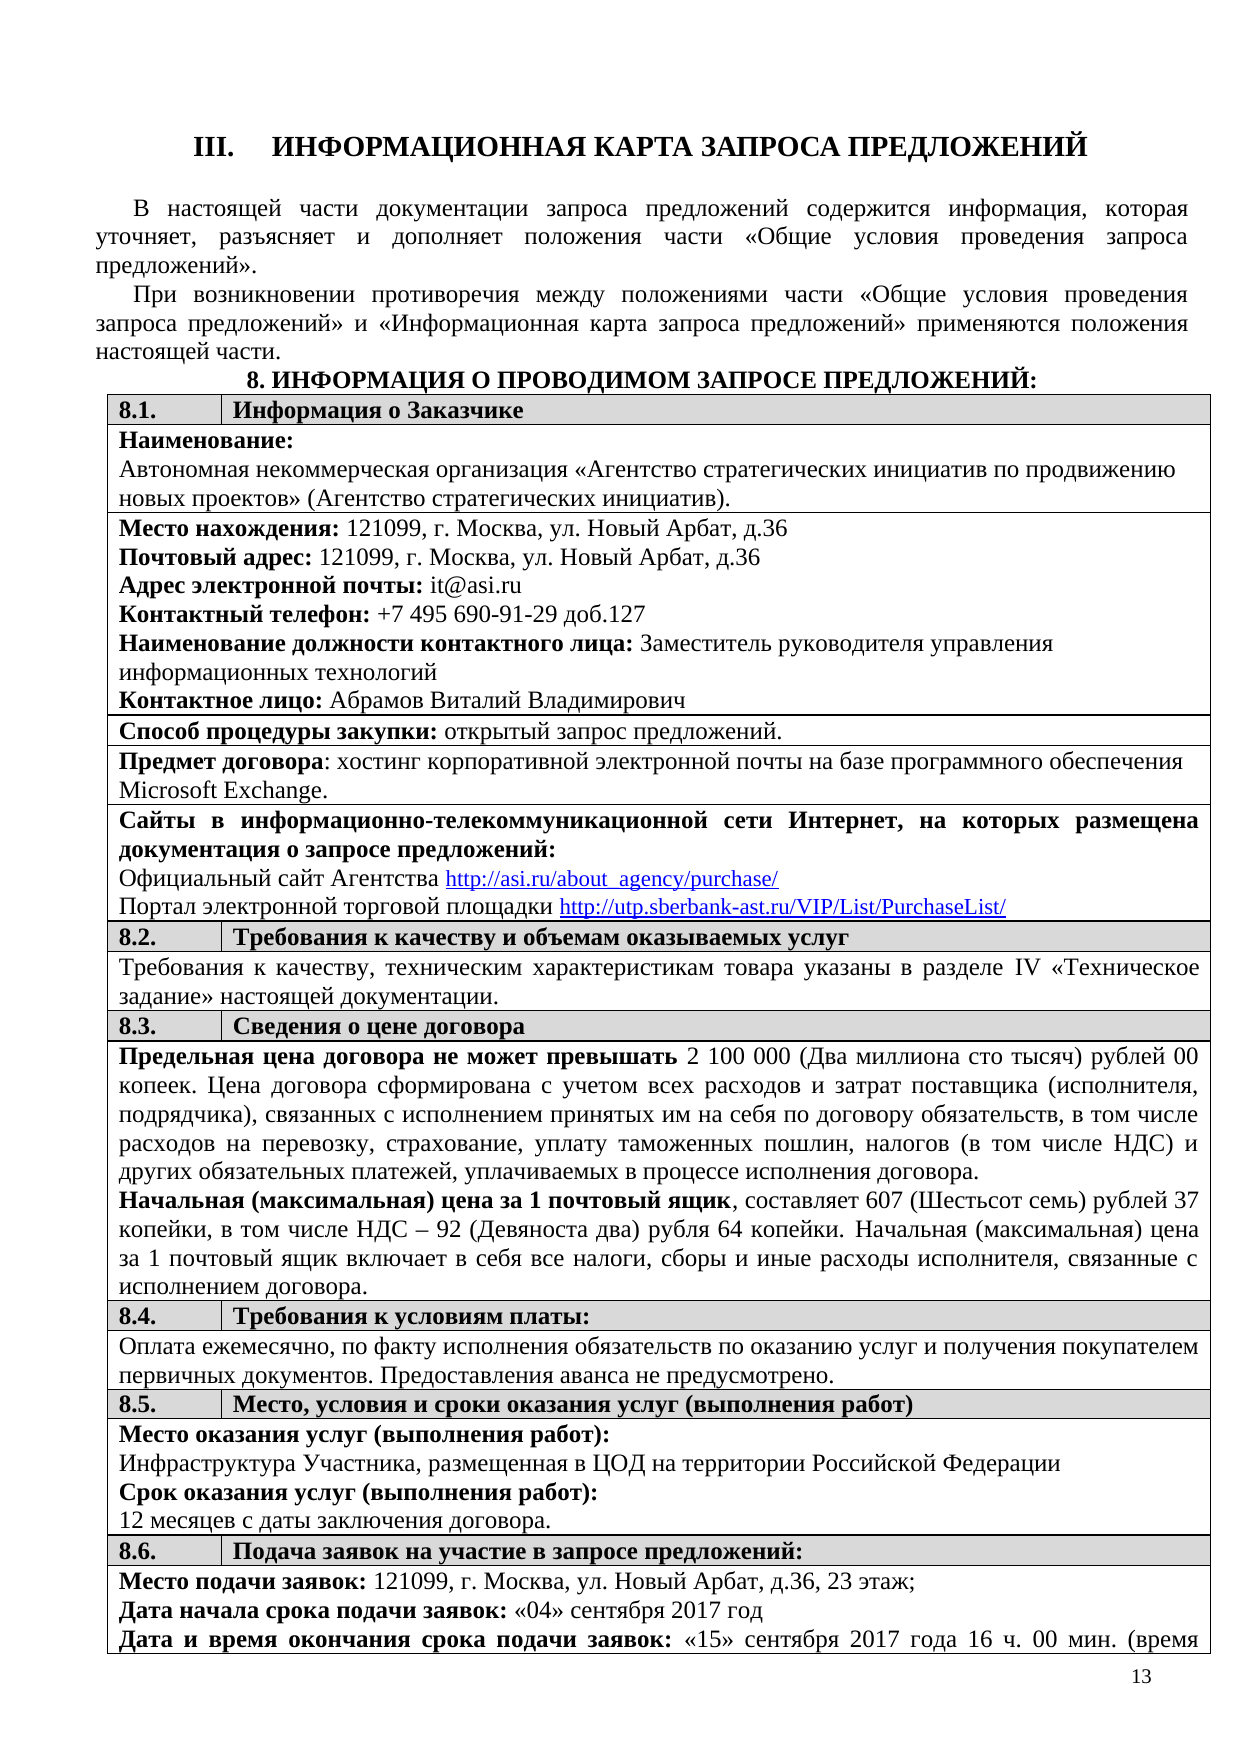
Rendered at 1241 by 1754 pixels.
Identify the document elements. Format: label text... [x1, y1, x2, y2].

table_cell Предмет договора: хостинг корпоративной электронной почты на базе программного обеспечения Microsoft Exchange. [108, 746, 1210, 804]
table_header Информация о Заказчике [222, 395, 1210, 424]
table_cell Место нахождения: 121099, г. Москва, ул. Новый Арбат, д.36 Почтовый адрес: 121099, г. Москва, ул. Новый Арбат, д.36 Адрес электронной почты: it@asi.ru Контактный телефон: +7 495 690-91-29 доб.127 Наименование должности контактного лица: Заместитель руководителя управления информационных технологий Контактное лицо: Абрамов Виталий Владимирович [108, 513, 1210, 714]
table_cell Сайты в информационно-телекоммуникационной сети Интернет, на которых размещена документация о запросе предложений: Официальный сайт Агентства http://asi.ru/about_agency/purchase/ Портал электронной торговой площадки http://utp.sberbank-ast.ru/VIP/List/PurchaseList/ [108, 805, 1210, 920]
table_cell 8.5. [108, 1390, 221, 1418]
table_cell 8.6. [108, 1536, 221, 1565]
table_cell 8.2. [108, 922, 221, 951]
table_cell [108, 1566, 1210, 1652]
table_cell Способ процедуры закупки: открытый запрос предложений. [108, 716, 1210, 744]
table_cell Наименование: Автономная некоммерческая организация «Агентство стратегических инициатив по продвижению новых проектов» (Агентство стратегических инициатив). [108, 425, 1210, 511]
table_header 8.1. [108, 395, 221, 424]
table_cell 8.4. [108, 1301, 221, 1330]
table_cell Место, условия и сроки оказания услуг (выполнения работ) [222, 1390, 1210, 1418]
table_cell Требования к качеству, техническим характеристикам товара указаны в разделе IV «Техническое задание» настоящей документации. [108, 952, 1210, 1009]
text В настоящей части документации запроса предложений содержится информация, которая уточняет, разъясняет и дополняет положения части «Общие условия проведения запроса предложений». [95, 193, 1189, 279]
table_cell Предельная цена договора не может превышать 2 100 000 (Два миллиона сто тысяч) рублей 00 копеек. Цена договора сформирована с учетом всех расходов и затрат поставщика (исполнителя, подрядчика), связанных с исполнением принятых им на себя по договору обязательств, в том числе расходов на перевозку, страхование, уплату таможенных пошлин, налогов (в том числе НДС) и других обязательных платежей, уплачиваемых в процессе исполнения договора. Начальная (максимальная) цена за 1 почтовый ящик, составляет 607 (Шестьсот семь) рублей 37 копейки, в том числе НДС – 92 (Девяноста два) рубля 64 копейки. Начальная (максимальная) цена за 1 почтовый ящик включает в себя все налоги, сборы и иные расходы исполнителя, связанные с исполнением договора. [108, 1042, 1210, 1300]
table_cell Оплата ежемесячно, по факту исполнения обязательств по оказанию услуг и получения покупателем первичных документов. Предоставления аванса не предусмотрено. [108, 1331, 1210, 1388]
table_cell Место оказания услуг (выполнения работ): Инфраструктура Участника, размещенная в ЦОД на территории Российской Федерации Срок оказания услуг (выполнения работ): 12 месяцев с даты заключения договора. [108, 1419, 1210, 1534]
table_cell Подача заявок на участие в запросе предложений: [222, 1536, 1210, 1565]
table_cell 8.3. [108, 1011, 221, 1040]
subtitle ИНФОРМАЦИОННАЯ КАРТА ЗАПРОСА ПРЕДЛОЖЕНИЙ [170, 129, 1152, 162]
table_cell Сведения о цене договора [222, 1011, 1210, 1040]
table_cell Требования к качеству и объемам оказываемых услуг [222, 922, 1210, 951]
text При возникновении противоречия между положениями части «Общие условия проведения запроса предложений» и «Информационная карта запроса предложений» применяются положения настоящей части. [95, 279, 1189, 365]
text 8. ИНФОРМАЦИЯ О ПРОВОДИМОМ ЗАПРОСЕ ПРЕДЛОЖЕНИЙ: [133, 365, 1152, 394]
table_cell Требования к условиям платы: [222, 1301, 1210, 1330]
